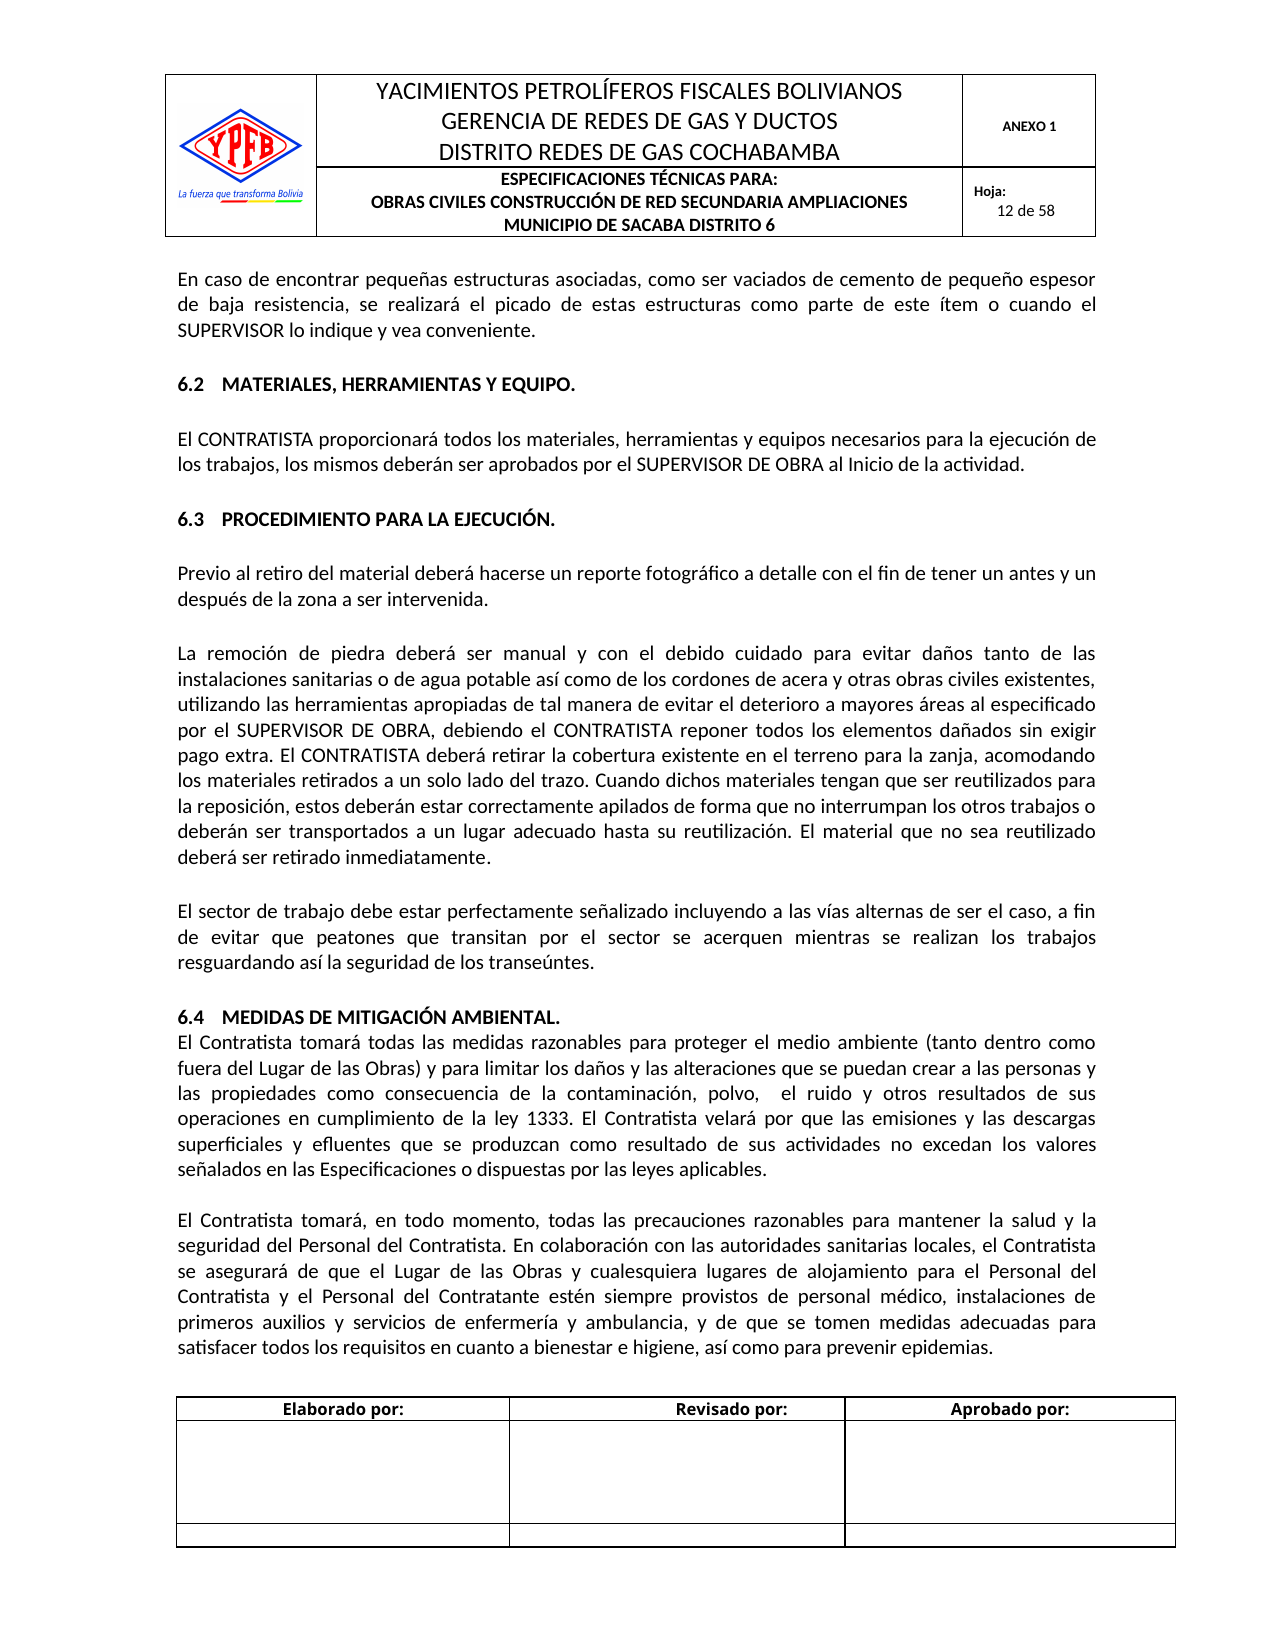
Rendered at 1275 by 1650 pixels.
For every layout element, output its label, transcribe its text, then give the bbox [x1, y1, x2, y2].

text El CONTRATISTA proporcionará todos los materiales, herramientas y equipos necesarios para la ejecución de los trabajos, los mismos deberán ser aprobados por el SUPERVISOR DE OBRA al Inicio de la actividad. [177, 426, 1098, 477]
subtitle PROCEDIMIENTO PARA LA EJECUCIÓN. [177, 506, 1098, 531]
text El Contratista tomará, en todo momento, todas las precauciones razonables para mantener la salud y la seguridad del Personal del Contratista. En colaboración con las autoridades sanitarias locales, el Contratista se asegurará de que el Lugar de las Obras y cualesquiera lugares de alojamiento para el Personal del Contratista y el Personal del Contratante estén siempre provistos de personal médico, instalaciones de primeros auxilios y servicios de enfermería y ambulancia, y de que se tomen medidas adecuadas para satisfacer todos los requisitos en cuanto a bienestar e higiene, así como para prevenir epidemias. [177, 1207, 1098, 1360]
text En caso de encontrar pequeñas estructuras asociadas, como ser vaciados de cemento de pequeño espesor de baja resistencia, se realizará el picado de estas estructuras como parte de este ítem o cuando el SUPERVISOR lo indique y vea conveniente. [177, 266, 1098, 342]
text La remoción de piedra deberá ser manual y con el debido cuidado para evitar daños tanto de las instalaciones sanitarias o de agua potable así como de los cordones de acera y otras obras civiles existentes, utilizando las herramientas apropiadas de tal manera de evitar el deterioro a mayores áreas al especificado por el SUPERVISOR DE OBRA, debiendo el CONTRATISTA reponer todos los elementos dañados sin exigir pago extra. El CONTRATISTA deberá retirar la cobertura existente en el terreno para la zanja, acomodando los materiales retirados a un solo lado del trazo. Cuando dichos materiales tengan que ser reutilizados para la reposición, estos deberán estar correctamente apilados de forma que no interrumpan los otros trabajos o deberán ser transportados a un lugar adecuado hasta su reutilización. El material que no sea reutilizado deberá ser retirado inmediatamente. [177, 641, 1098, 869]
text Previo al retiro del material deberá hacerse un reporte fotográfico a detalle con el fin de tener un antes y un después de la zona a ser intervenida. [177, 561, 1098, 611]
subtitle MEDIDAS DE MITIGACIÓN AMBIENTAL. [177, 1004, 1098, 1029]
text El sector de trabajo debe estar perfectamente señalizado incluyendo a las vías alternas de ser el caso, a fin de evitar que peatones que transitan por el sector se acerquen mientras se realizan los trabajos resguardando así la seguridad de los transeúntes. [177, 898, 1098, 975]
picture [176, 103, 304, 208]
subtitle MATERIALES, HERRAMIENTAS Y EQUIPO. [177, 371, 1098, 397]
text El Contratista tomará todas las medidas razonables para proteger el medio ambiente (tanto dentro como fuera del Lugar de las Obras) y para limitar los daños y las alteraciones que se puedan crear a las personas y las propiedades como consecuencia de la contaminación, polvo, el ruido y otros resultados de sus operaciones en cumplimiento de la ley 1333. El Contratista velará por que las emisiones y las descargas superficiales y efluentes que se produzcan como resultado de sus actividades no excedan los valores señalados en las Especificaciones o dispuestas por las leyes aplicables. [177, 1029, 1098, 1182]
